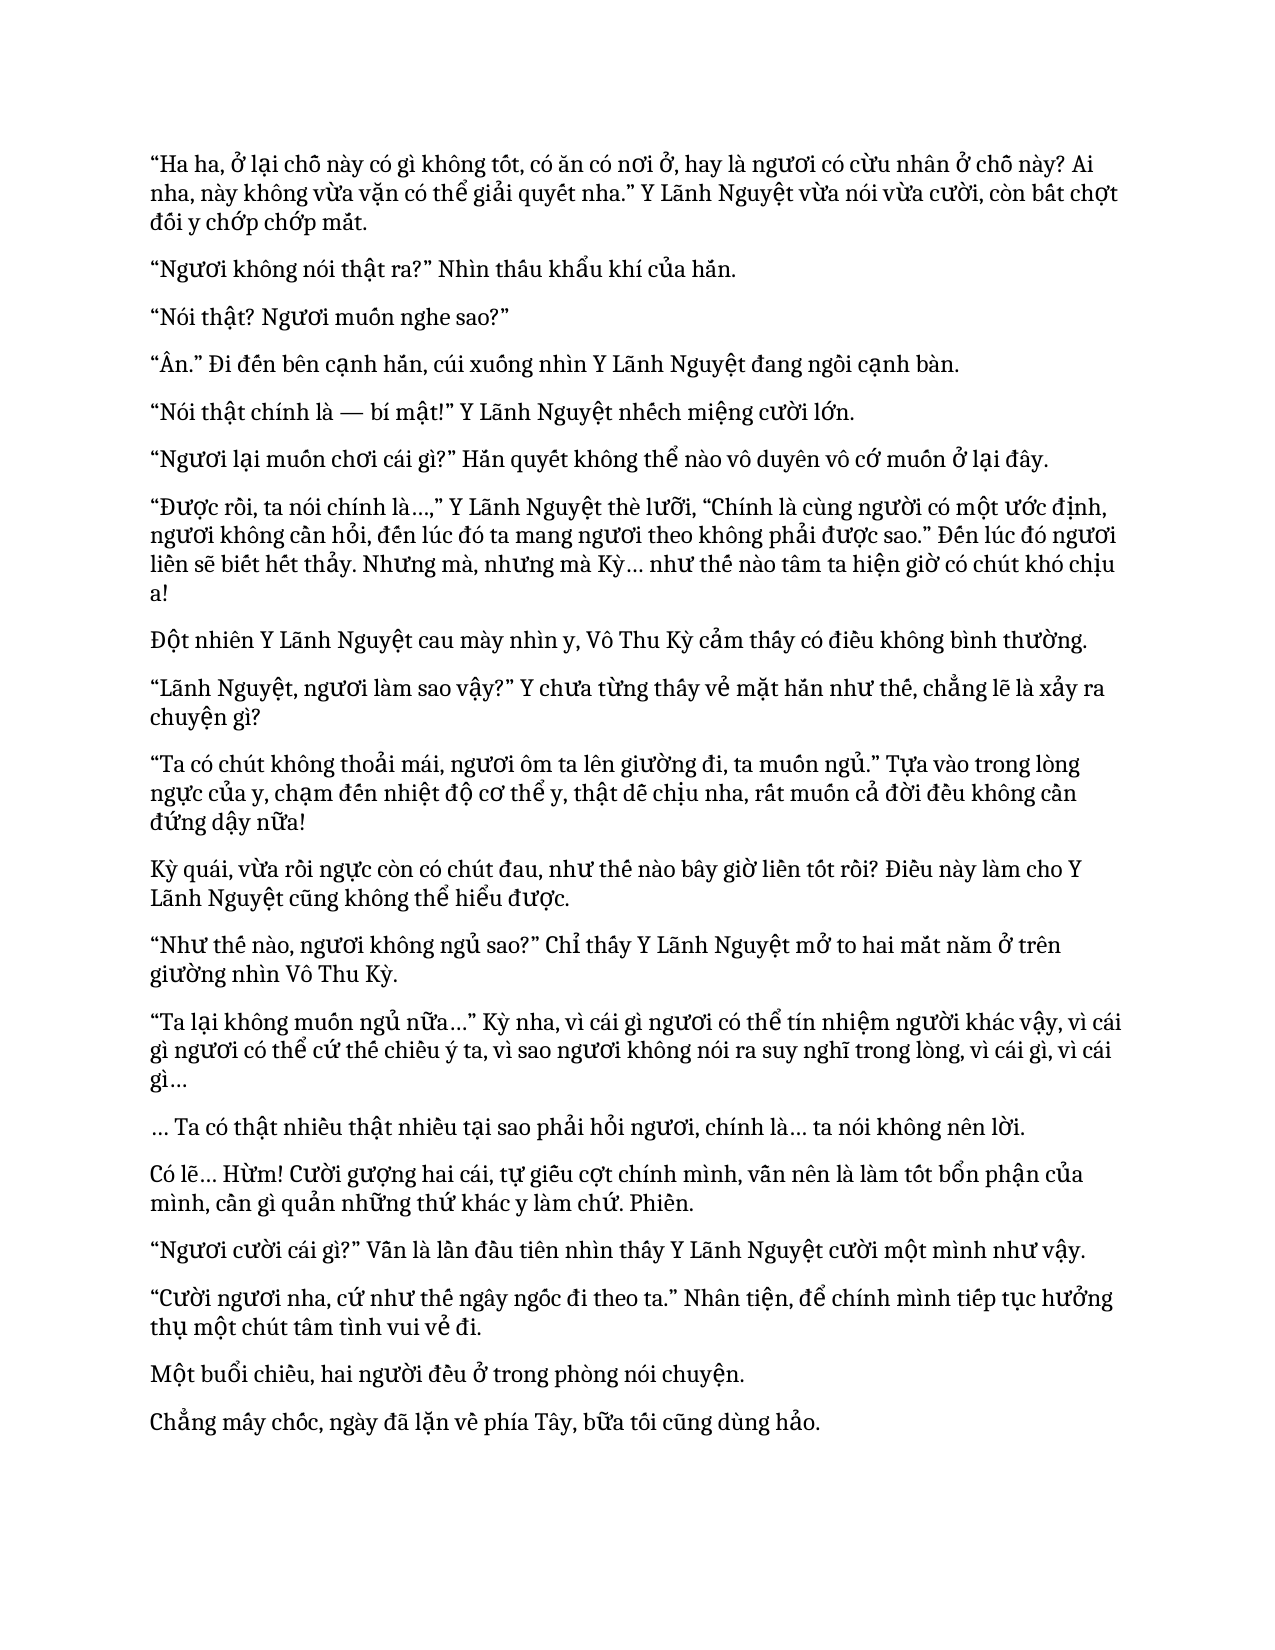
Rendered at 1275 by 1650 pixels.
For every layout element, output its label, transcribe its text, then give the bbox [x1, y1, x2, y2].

text Đột nhiên Y Lãnh Nguyệt cau mày nhìn y, Vô Thu Kỳ cảm thấy có điều không bình thường. [150, 626, 1125, 655]
text “Ta lại không muốn ngủ nữa…” Kỳ nha, vì cái gì ngươi có thể tín nhiệm người khác vậy, vì cái gì ngươi có thể cứ thế chiều ý ta, vì sao ngươi không nói ra suy nghĩ trong lòng, vì cái gì, vì cái gì… [150, 1007, 1125, 1094]
text “Ngươi lại muốn chơi cái gì?” Hắn quyết không thể nào vô duyên vô cớ muốn ở lại đây. [150, 445, 1125, 474]
text “Ngươi cười cái gì?” Vẫn là lần đầu tiên nhìn thấy Y Lãnh Nguyệt cười một mình như vậy. [150, 1236, 1125, 1265]
text “Ha ha, ở lại chỗ này có gì không tốt, có ăn có nơi ở, hay là ngươi có cừu nhân ở chỗ này? Ai nha, này không vừa vặn có thể giải quyết nha.” Y Lãnh Nguyệt vừa nói vừa cười, còn bất chợt đối y chớp chớp mắt. [150, 150, 1125, 236]
text “Ngươi không nói thật ra?” Nhìn thấu khẩu khí của hắn. [150, 255, 1125, 284]
text “Lãnh Nguyệt, ngươi làm sao vậy?” Y chưa từng thấy vẻ mặt hắn như thế, chẳng lẽ là xảy ra chuyện gì? [150, 674, 1125, 731]
text “Ân.” Đi đến bên cạnh hắn, cúi xuống nhìn Y Lãnh Nguyệt đang ngồi cạnh bàn. [150, 350, 1125, 379]
text … Ta có thật nhiều thật nhiều tại sao phải hỏi ngươi, chính là… ta nói không nên lời. [150, 1112, 1125, 1141]
text Chẳng mấy chốc, ngày đã lặn về phía Tây, bữa tối cũng dùng hảo. [150, 1407, 1125, 1436]
text “Được rồi, ta nói chính là…,” Y Lãnh Nguyệt thè lưỡi, “Chính là cùng người có một ước định, ngươi không cần hỏi, đến lúc đó ta mang ngươi theo không phải được sao.” Đến lúc đó ngươi liền sẽ biết hết thảy. Nhưng mà, nhưng mà Kỳ… như thế nào tâm ta hiện giờ có chút khó chịu a! [150, 492, 1125, 607]
text “Ta có chút không thoải mái, ngươi ôm ta lên giường đi, ta muốn ngủ.” Tựa vào trong lòng ngực của y, chạm đến nhiệt độ cơ thể y, thật dễ chịu nha, rất muốn cả đời đều không cần đứng dậy nữa! [150, 750, 1125, 836]
text “Nói thật? Ngươi muốn nghe sao?” [150, 302, 1125, 331]
text Có lẽ… Hừm! Cười gượng hai cái, tự giễu cợt chính mình, vẫn nên là làm tốt bổn phận của mình, cần gì quản những thứ khác y làm chứ. Phiền. [150, 1160, 1125, 1217]
text “Như thế nào, ngươi không ngủ sao?” Chỉ thấy Y Lãnh Nguyệt mở to hai mắt nằm ở trên giường nhìn Vô Thu Kỳ. [150, 931, 1125, 989]
text “Nói thật chính là — bí mật!” Y Lãnh Nguyệt nhếch miệng cười lớn. [150, 397, 1125, 426]
text “Cười ngươi nha, cứ như thế ngây ngốc đi theo ta.” Nhân tiện, để chính mình tiếp tục hưởng thụ một chút tâm tình vui vẻ đi. [150, 1284, 1125, 1341]
text Kỳ quái, vừa rồi ngực còn có chút đau, như thế nào bây giờ liền tốt rồi? Điều này làm cho Y Lãnh Nguyệt cũng không thể hiểu được. [150, 855, 1125, 912]
text Một buổi chiều, hai người đều ở trong phòng nói chuyện. [150, 1360, 1125, 1389]
